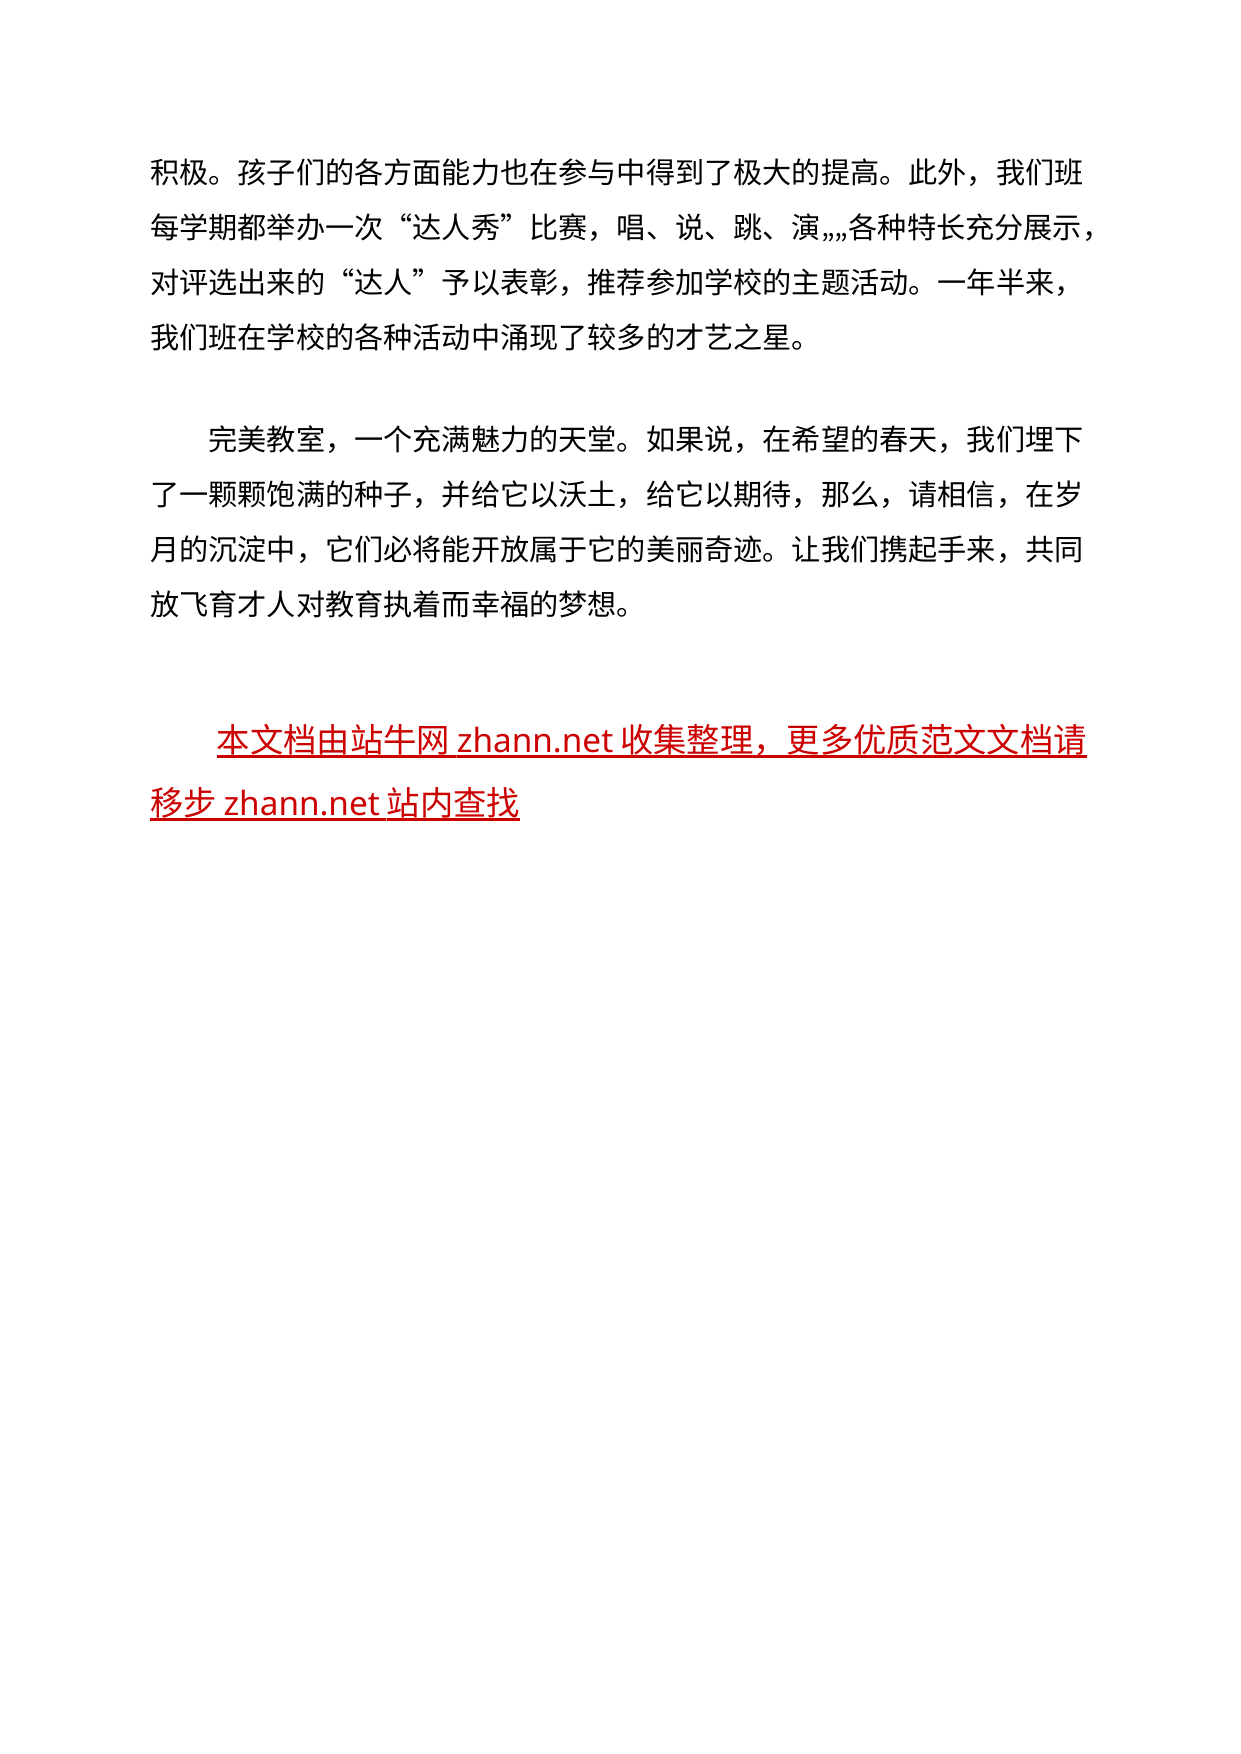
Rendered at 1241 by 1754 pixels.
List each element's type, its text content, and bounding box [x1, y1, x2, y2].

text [150, 150, 1090, 357]
text 完美教室，一个充满魅力的天堂。如果说，在希望的春天，我们埋下了一颗颗饱满的种子，并给它以沃土，给它以期待，那么，请相信，在岁月的沉淀中，它们必将能开放属于它的美丽奇迹。让我们携起手来，共同放飞育才人对教育执着而幸福的梦想。 [150, 416, 1090, 623]
text 本文档由站牛网zhann.net收集整理，更多优质范文文档请移步zhann.net站内查找 [150, 714, 1090, 825]
